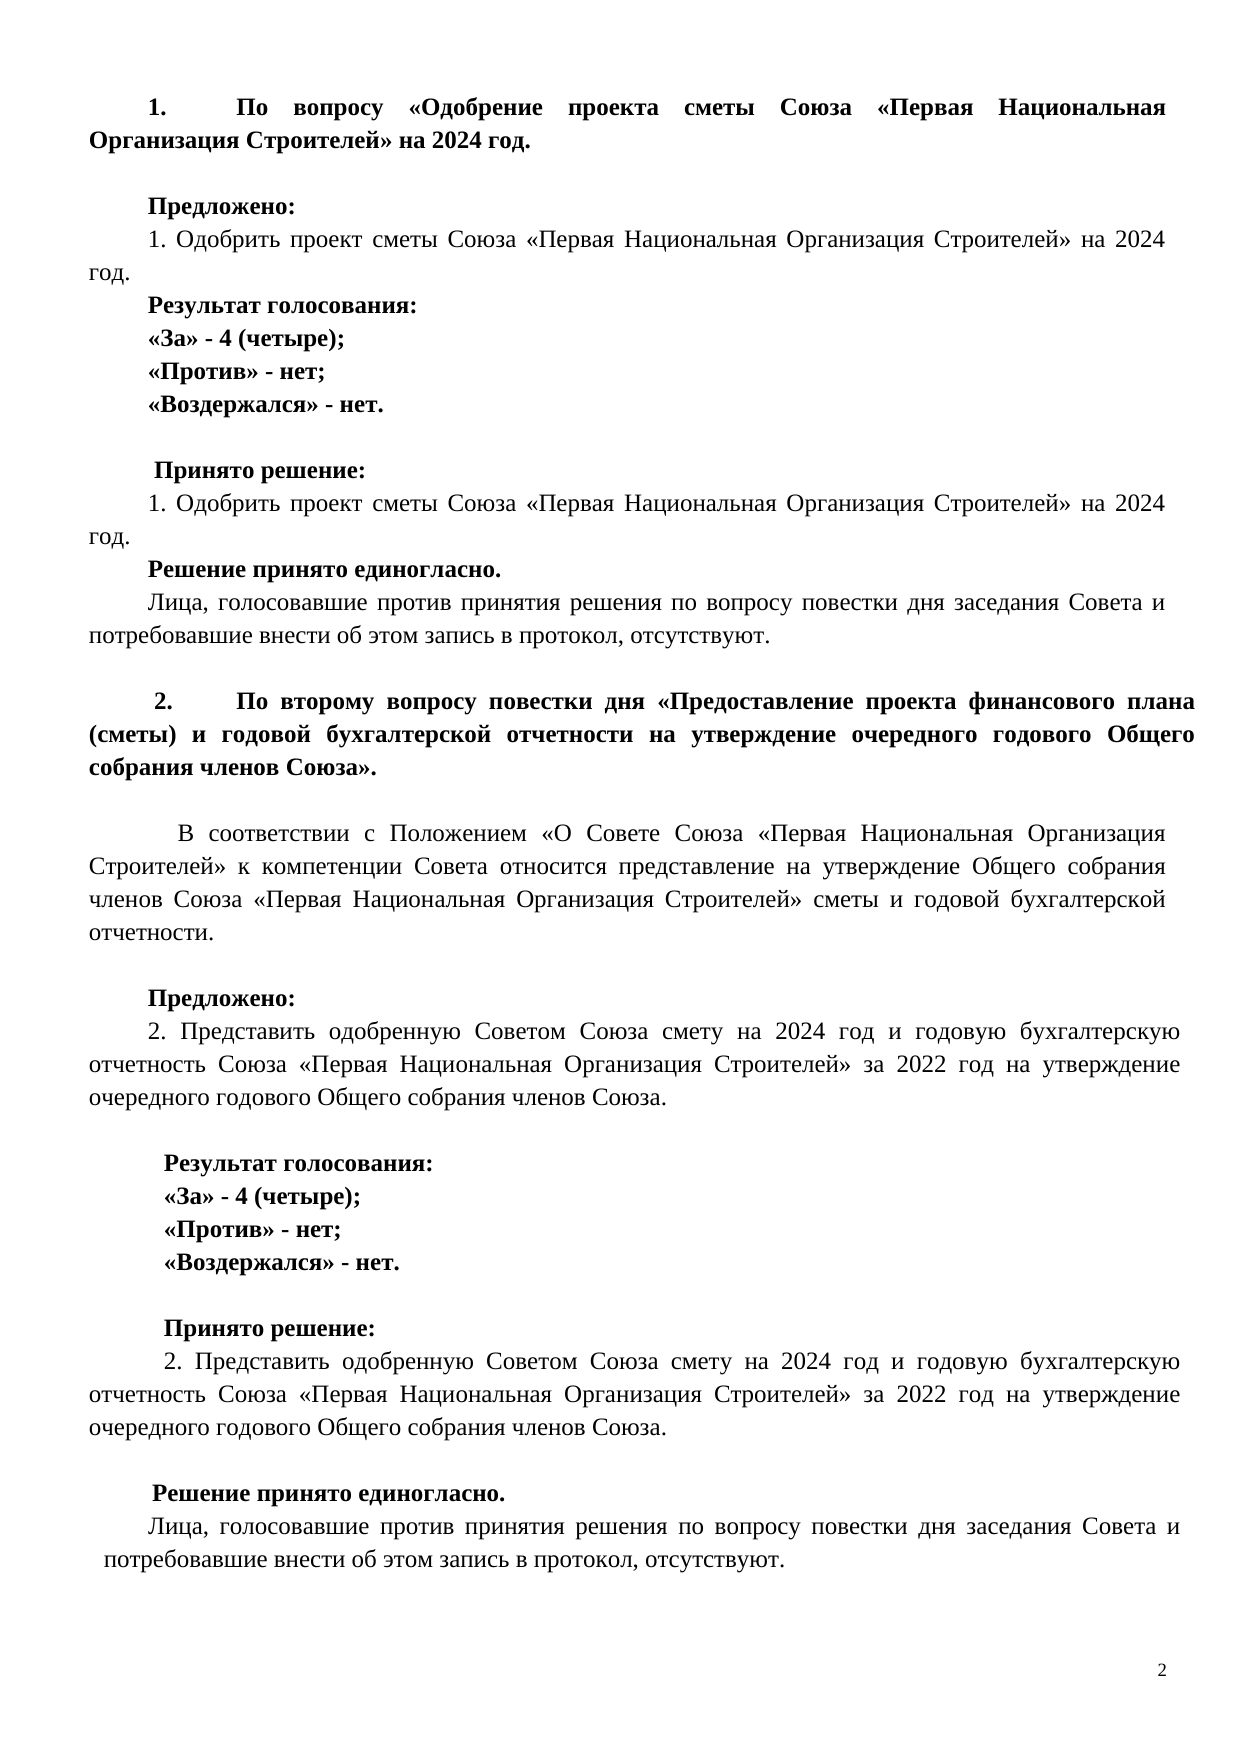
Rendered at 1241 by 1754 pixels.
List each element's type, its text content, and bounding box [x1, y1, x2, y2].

text «Воздержался» - нет. [89, 1247, 1181, 1276]
text «Против» - нет; [89, 1214, 1181, 1243]
text Предложено: [89, 983, 1167, 1012]
text Решение принято единогласно. [89, 554, 1167, 583]
text «Воздержался» - нет. [89, 389, 1167, 418]
text Предложено: [89, 191, 1167, 220]
text Принято решение: [89, 1313, 1181, 1342]
text 2. По второму вопросу повестки дня «Предоставление проекта финансового плана (сметы) и годовой бухгалтерской отчетности на утверждение очередного годового Общего собрания членов Союза». [89, 686, 1196, 781]
text «Против» - нет; [89, 356, 1167, 385]
text Лица, голосовавшие против принятия решения по вопросу повестки дня заседания Совета и потребовавшие внести об этом запись в протокол, отсутствуют. [89, 587, 1167, 649]
text Решение принято единогласно. [89, 1478, 1181, 1507]
text 1. По вопросу «Одобрение проекта сметы Союза «Первая Национальная Организация Строителей» на 2024 год. [89, 92, 1167, 154]
text 1. Одобрить проект сметы Союза «Первая Национальная Организация Строителей» на 2024 год. [89, 488, 1167, 550]
text 2. Представить одобренную Советом Союза смету на 2024 год и годовую бухгалтерскую отчетность Союза «Первая Национальная Организация Строителей» за 2022 год на утверждение очередного годового Общего собрания членов Союза. [89, 1016, 1181, 1111]
text Лица, голосовавшие против принятия решения по вопросу повестки дня заседания Совета и потребовавшие внести об этом запись в протокол, отсутствуют. [103, 1511, 1181, 1573]
text 1. Одобрить проект сметы Союза «Первая Национальная Организация Строителей» на 2024 год. [89, 224, 1167, 286]
text «За» - 4 (четыре); [89, 323, 1167, 352]
text Результат голосования: [89, 290, 1167, 319]
text «За» - 4 (четыре); [89, 1181, 1181, 1210]
text 2. Представить одобренную Советом Союза смету на 2024 год и годовую бухгалтерскую отчетность Союза «Первая Национальная Организация Строителей» за 2022 год на утверждение очередного годового Общего собрания членов Союза. [89, 1346, 1181, 1441]
text Принято решение: [89, 455, 1167, 484]
text Результат голосования: [89, 1148, 1181, 1177]
text В соответствии с Положением «О Совете Союза «Первая Национальная Организация Строителей» к компетенции Совета относится представление на утверждение Общего собрания членов Союза «Первая Национальная Организация Строителей» сметы и годовой бухгалтерской отчетности. [89, 818, 1167, 946]
